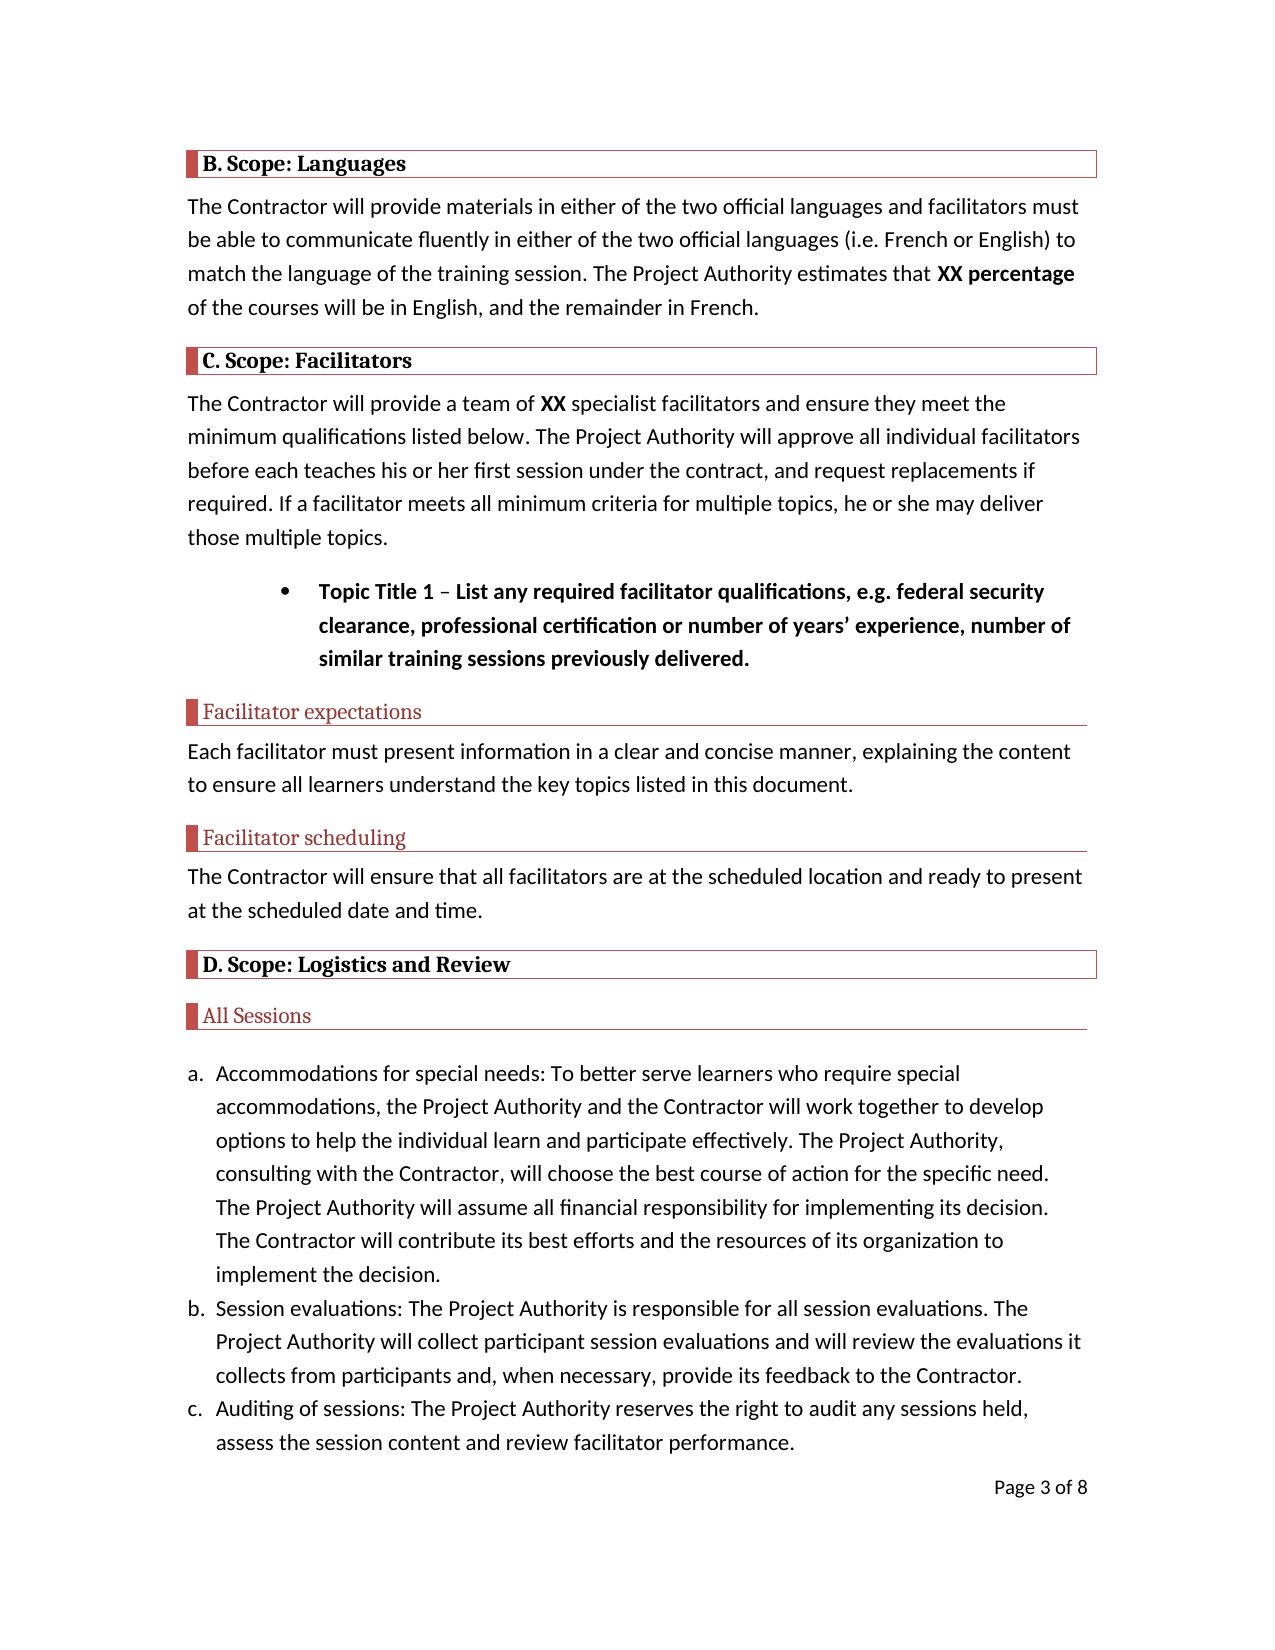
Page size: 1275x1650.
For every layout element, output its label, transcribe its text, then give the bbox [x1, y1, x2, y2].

text The Contractor will provide materials in either of the two official languages and facilitators must be able to communicate fluently in either of the two official languages (i.e. French or English) to match the language of the training session. The Project Authority estimates that XX percentage of the courses will be in English, and the remainder in French. [187, 192, 1087, 321]
text Each facilitator must present information in a clear and concise manner, explaining the content to ensure all learners understand the key topics listed in this document. [187, 737, 1087, 798]
subtitle C. Scope: Facilitators [198, 348, 1096, 374]
subtitle Facilitator scheduling [198, 825, 1087, 851]
list Auditing of sessions: The Project Authority reserves the right to audit any sessions held, assess the session content and review facilitator performance. [187, 1394, 1087, 1456]
text The Contractor will ensure that all facilitators are at the scheduled location and ready to present at the scheduled date and time. [187, 862, 1087, 924]
list Session evaluations: The Project Authority is responsible for all session evaluations. The Project Authority will collect participant session evaluations and will review the evaluations it collects from participants and, when necessary, provide its feedback to the Contractor. [187, 1294, 1087, 1389]
subtitle B. Scope: Languages [198, 151, 1096, 177]
text The Contractor will provide a team of XX specialist facilitators and ensure they meet the minimum qualifications listed below. The Project Authority will approve all individual facilitators before each teaches his or her first session under the contract, and request replacements if required. If a facilitator meets all minimum criteria for multiple topics, he or she may deliver those multiple topics. [187, 389, 1087, 551]
list Accommodations for special needs: To better serve learners who require special accommodations, the Project Authority and the Contractor will work together to develop options to help the individual learn and participate effectively. The Project Authority, consulting with the Contractor, will choose the best course of action for the specific need. The Project Authority will assume all financial responsibility for implementing its decision. The Contractor will contribute its best efforts and the resources of its organization to implement the decision. [187, 1059, 1087, 1288]
subtitle D. Scope: Logistics and Review [198, 951, 1096, 978]
list Topic Title 1 – List any required facilitator qualifications, e.g. federal security clearance, professional certification or number of years’ experience, number of similar training sessions previously delivered. [281, 577, 1087, 673]
subtitle All Sessions [198, 1003, 1087, 1029]
subtitle Facilitator expectations [198, 699, 1087, 725]
